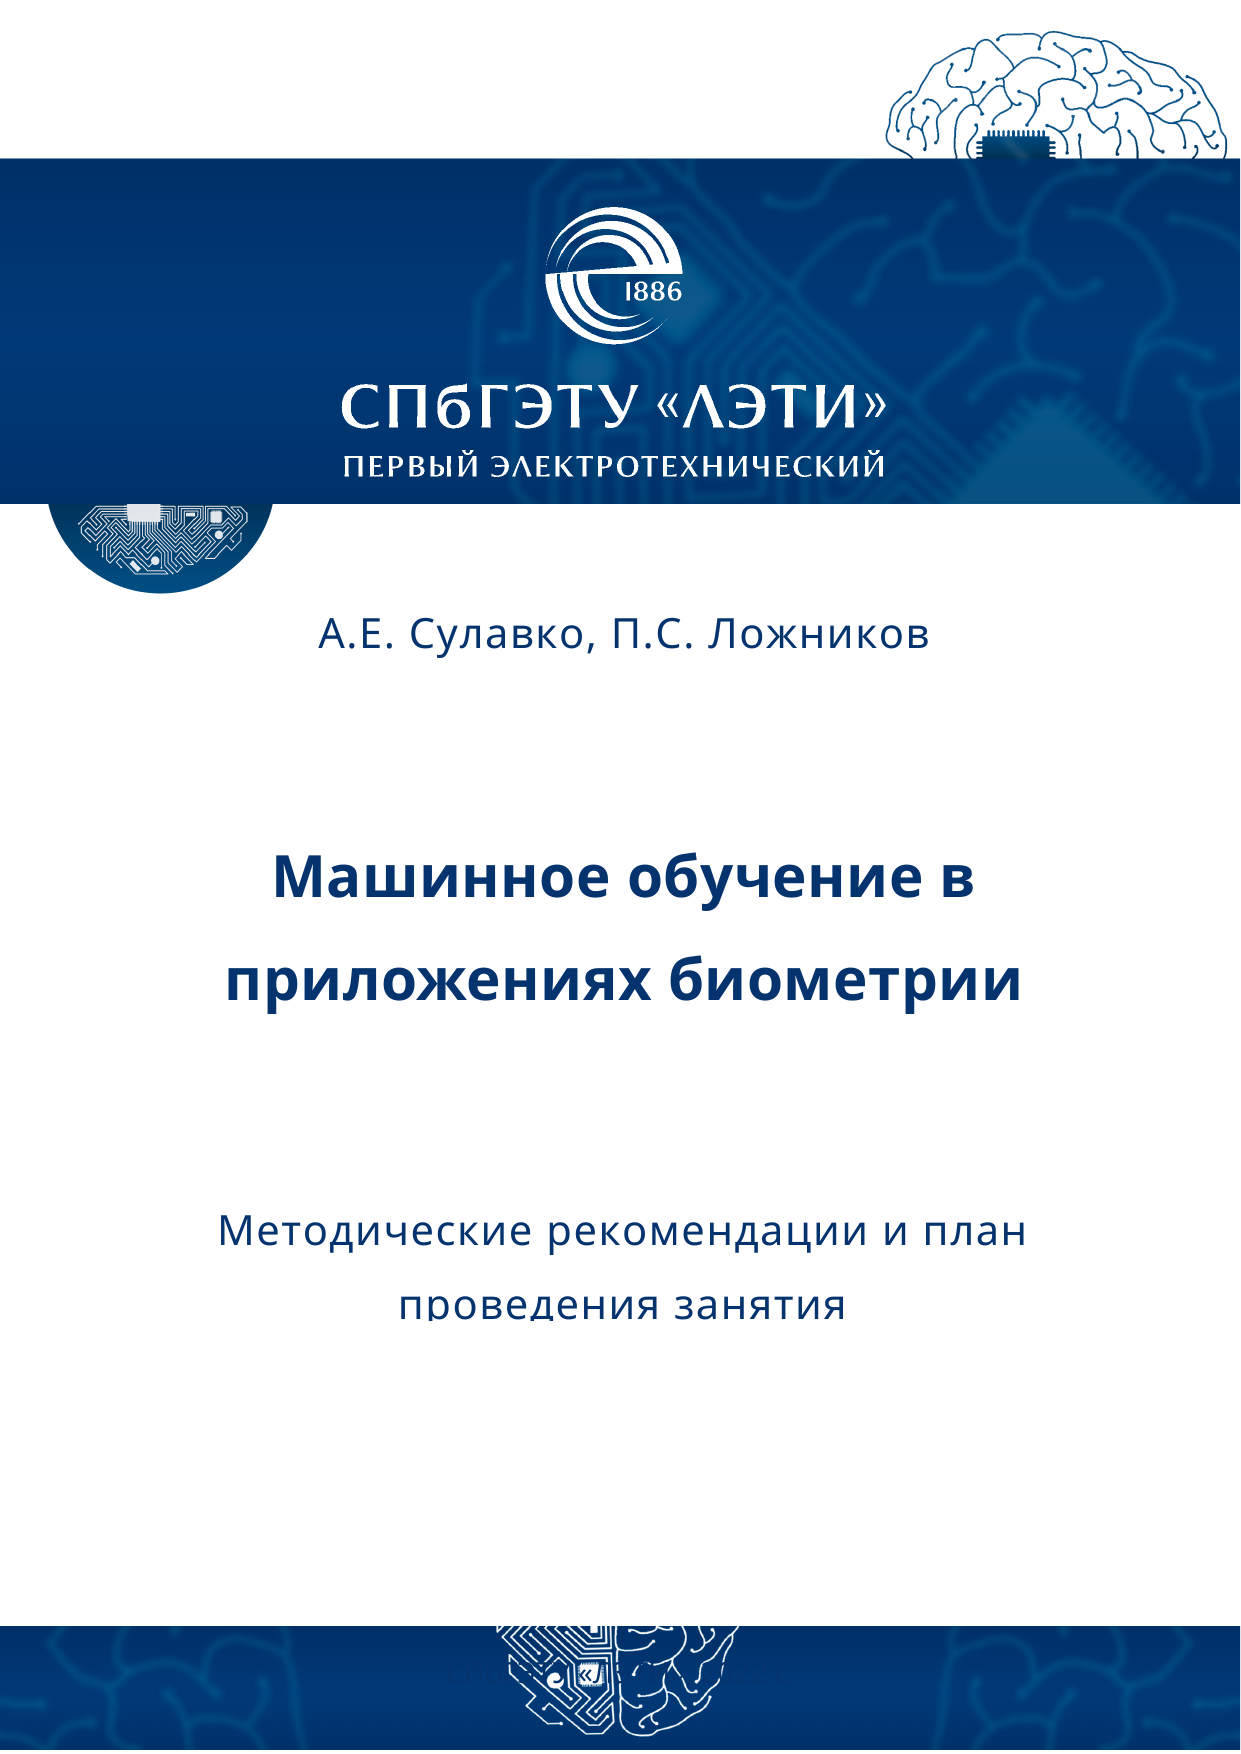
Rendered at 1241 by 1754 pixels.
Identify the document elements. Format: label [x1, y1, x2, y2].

picture [0, 1626, 1241, 1750]
picture [0, 0, 1241, 605]
